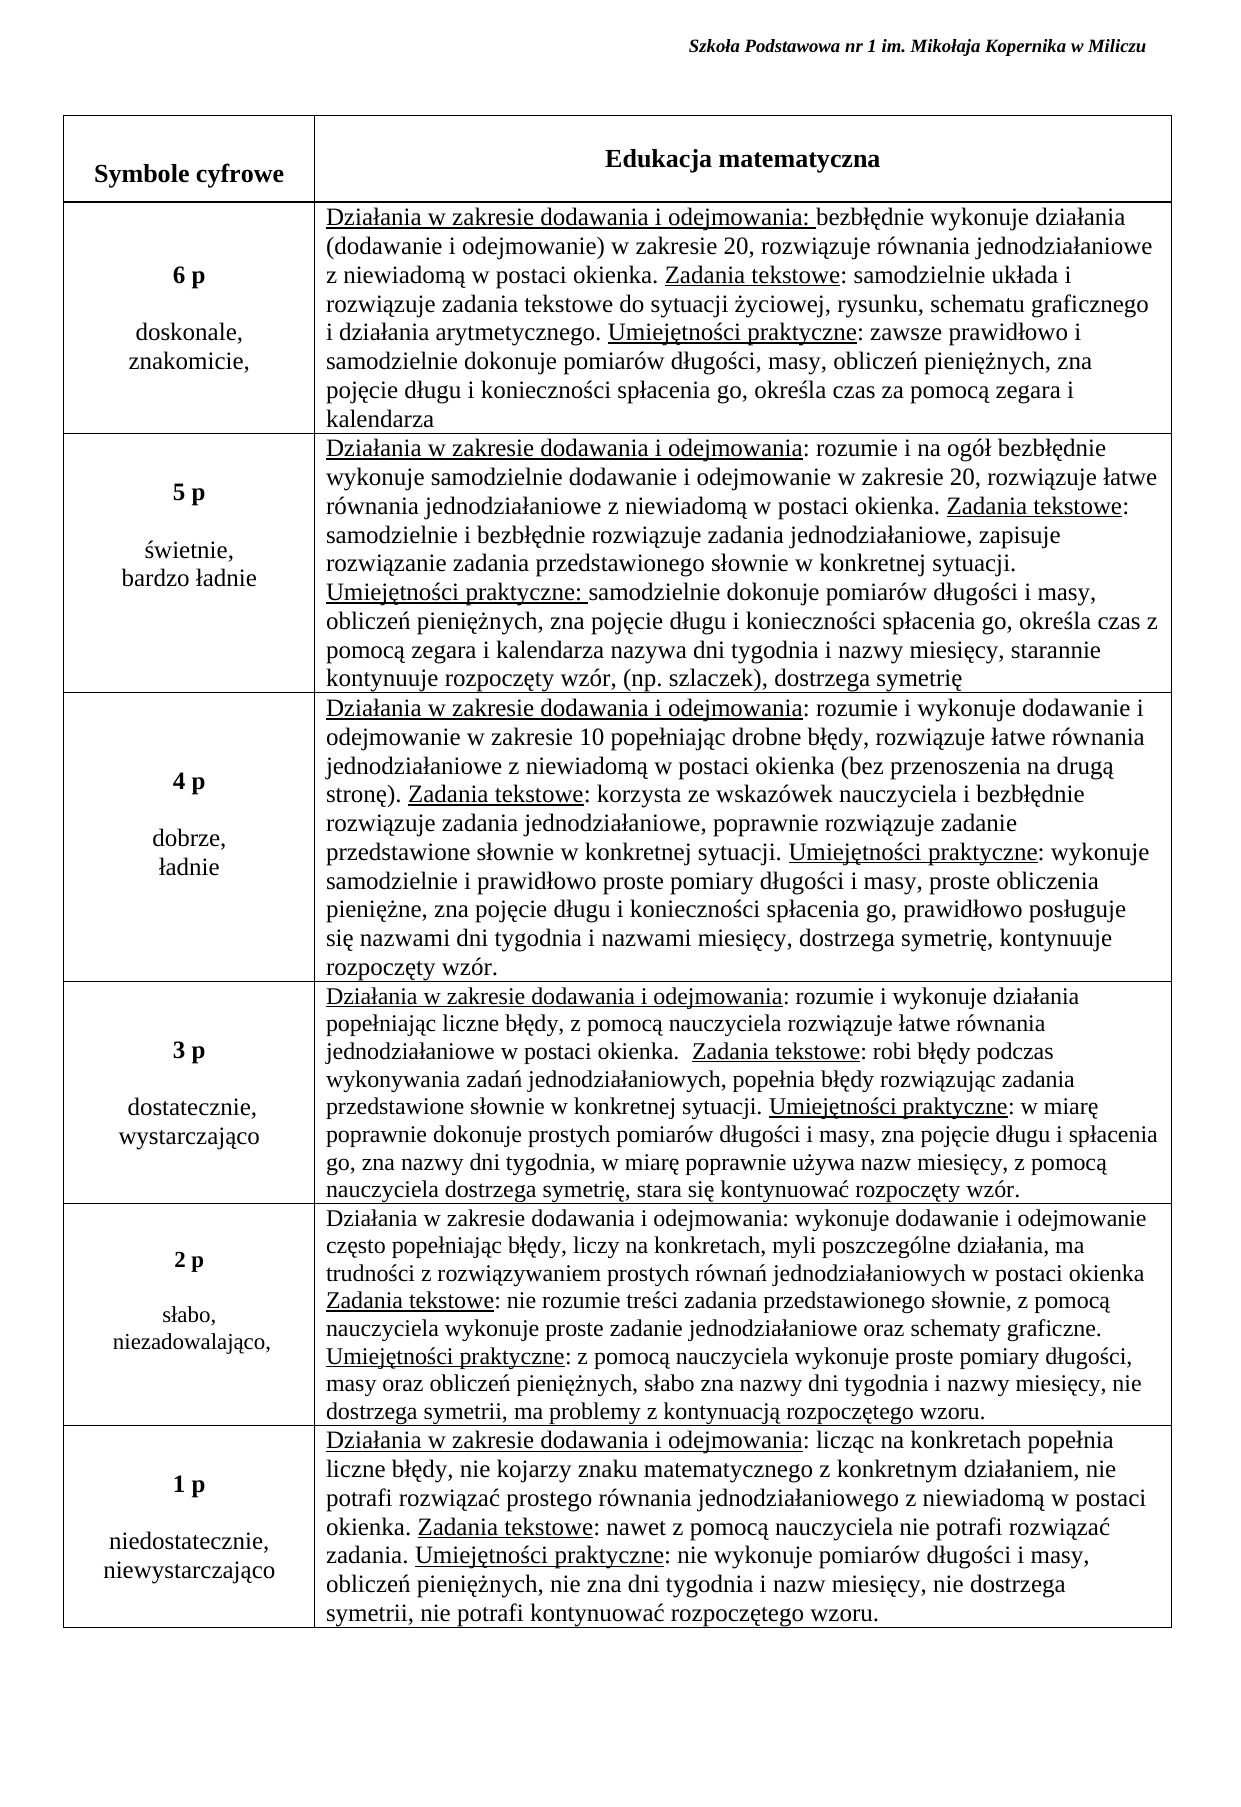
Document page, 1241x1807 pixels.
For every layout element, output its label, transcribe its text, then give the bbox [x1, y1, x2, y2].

table_cell Działania w zakresie dodawania i odejmowania: rozumie i na ogół bezbłędnie wykonuje samodzielnie dodawanie i odejmowanie w zakresie 20, rozwiązuje łatwe równania jednodziałaniowe z niewiadomą w postaci okienka. Zadania tekstowe: samodzielnie i bezbłędnie rozwiązuje zadania jednodziałaniowe, zapisuje rozwiązanie zadania przedstawionego słownie w konkretnej sytuacji. Umiejętności praktyczne: samodzielnie dokonuje pomiarów długości i masy, obliczeń pieniężnych, zna pojęcie długu i konieczności spłacenia go, określa czas z pomocą zegara i kalendarza nazywa dni tygodnia i nazwy miesięcy, starannie kontynuuje rozpoczęty wzór, (np. szlaczek), dostrzega symetrię [315, 434, 1171, 692]
table_header Symbole cyfrowe [64, 116, 314, 201]
table_cell Działania w zakresie dodawania i odejmowania: bezbłędnie wykonuje działania (dodawanie i odejmowanie) w zakresie 20, rozwiązuje równania jednodziałaniowe z niewiadomą w postaci okienka. Zadania tekstowe: samodzielnie układa i rozwiązuje zadania tekstowe do sytuacji życiowej, rysunku, schematu graficznego i działania arytmetycznego. Umiejętności praktyczne: zawsze prawidłowo i samodzielnie dokonuje pomiarów długości, masy, obliczeń pieniężnych, zna pojęcie długu i konieczności spłacenia go, określa czas za pomocą zegara i kalendarza [315, 203, 1171, 432]
table_header Edukacja matematyczna [315, 116, 1171, 201]
table_cell Działania w zakresie dodawania i odejmowania: licząc na konkretach popełnia liczne błędy, nie kojarzy znaku matematycznego z konkretnym działaniem, nie potrafi rozwiązać prostego równania jednodziałaniowego z niewiadomą w postaci okienka. Zadania tekstowe: nawet z pomocą nauczyciela nie potrafi rozwiązać zadania. Umiejętności praktyczne: nie wykonuje pomiarów długości i masy, obliczeń pieniężnych, nie zna dni tygodnia i nazw miesięcy, nie dostrzega symetrii, nie potrafi kontynuować rozpoczętego wzoru. [315, 1426, 1171, 1627]
table_cell 5 p świetnie, bardzo ładnie [64, 434, 314, 692]
table_cell Działania w zakresie dodawania i odejmowania: wykonuje dodawanie i odejmowanie często popełniając błędy, liczy na konkretach, myli poszczególne działania, ma trudności z rozwiązywaniem prostych równań jednodziałaniowych w postaci okienka Zadania tekstowe: nie rozumie treści zadania przedstawionego słownie, z pomocą nauczyciela wykonuje proste zadanie jednodziałaniowe oraz schematy graficzne. Umiejętności praktyczne: z pomocą nauczyciela wykonuje proste pomiary długości, masy oraz obliczeń pieniężnych, słabo zna nazwy dni tygodnia i nazwy miesięcy, nie dostrzega symetrii, ma problemy z kontynuacją rozpoczętego wzoru. [315, 1204, 1171, 1424]
table_cell 1 p niedostatecznie, niewystarczająco [64, 1426, 314, 1627]
table_cell Działania w zakresie dodawania i odejmowania: rozumie i wykonuje dodawanie i odejmowanie w zakresie 10 popełniając drobne błędy, rozwiązuje łatwe równania jednodziałaniowe z niewiadomą w postaci okienka (bez przenoszenia na drugą stronę). Zadania tekstowe: korzysta ze wskazówek nauczyciela i bezbłędnie rozwiązuje zadania jednodziałaniowe, poprawnie rozwiązuje zadanie przedstawione słownie w konkretnej sytuacji. Umiejętności praktyczne: wykonuje samodzielnie i prawidłowo proste pomiary długości i masy, proste obliczenia pieniężne, zna pojęcie długu i konieczności spłacenia go, prawidłowo posługuje się nazwami dni tygodnia i nazwami miesięcy, dostrzega symetrię, kontynuuje rozpoczęty wzór. [315, 693, 1171, 981]
table_cell 6 p doskonale, znakomicie, [64, 203, 314, 432]
table_cell 4 p dobrze, ładnie [64, 693, 314, 981]
table_cell 3 p dostatecznie, wystarczająco [64, 982, 314, 1203]
table_cell Działania w zakresie dodawania i odejmowania: rozumie i wykonuje działania popełniając liczne błędy, z pomocą nauczyciela rozwiązuje łatwe równania jednodziałaniowe w postaci okienka. Zadania tekstowe: robi błędy podczas wykonywania zadań jednodziałaniowych, popełnia błędy rozwiązując zadania przedstawione słownie w konkretnej sytuacji. Umiejętności praktyczne: w miarę poprawnie dokonuje prostych pomiarów długości i masy, zna pojęcie długu i spłacenia go, zna nazwy dni tygodnia, w miarę poprawnie używa nazw miesięcy, z pomocą nauczyciela dostrzega symetrię, stara się kontynuować rozpoczęty wzór. [315, 982, 1171, 1203]
table_cell 2 p słabo, niezadowalająco, [64, 1204, 314, 1424]
